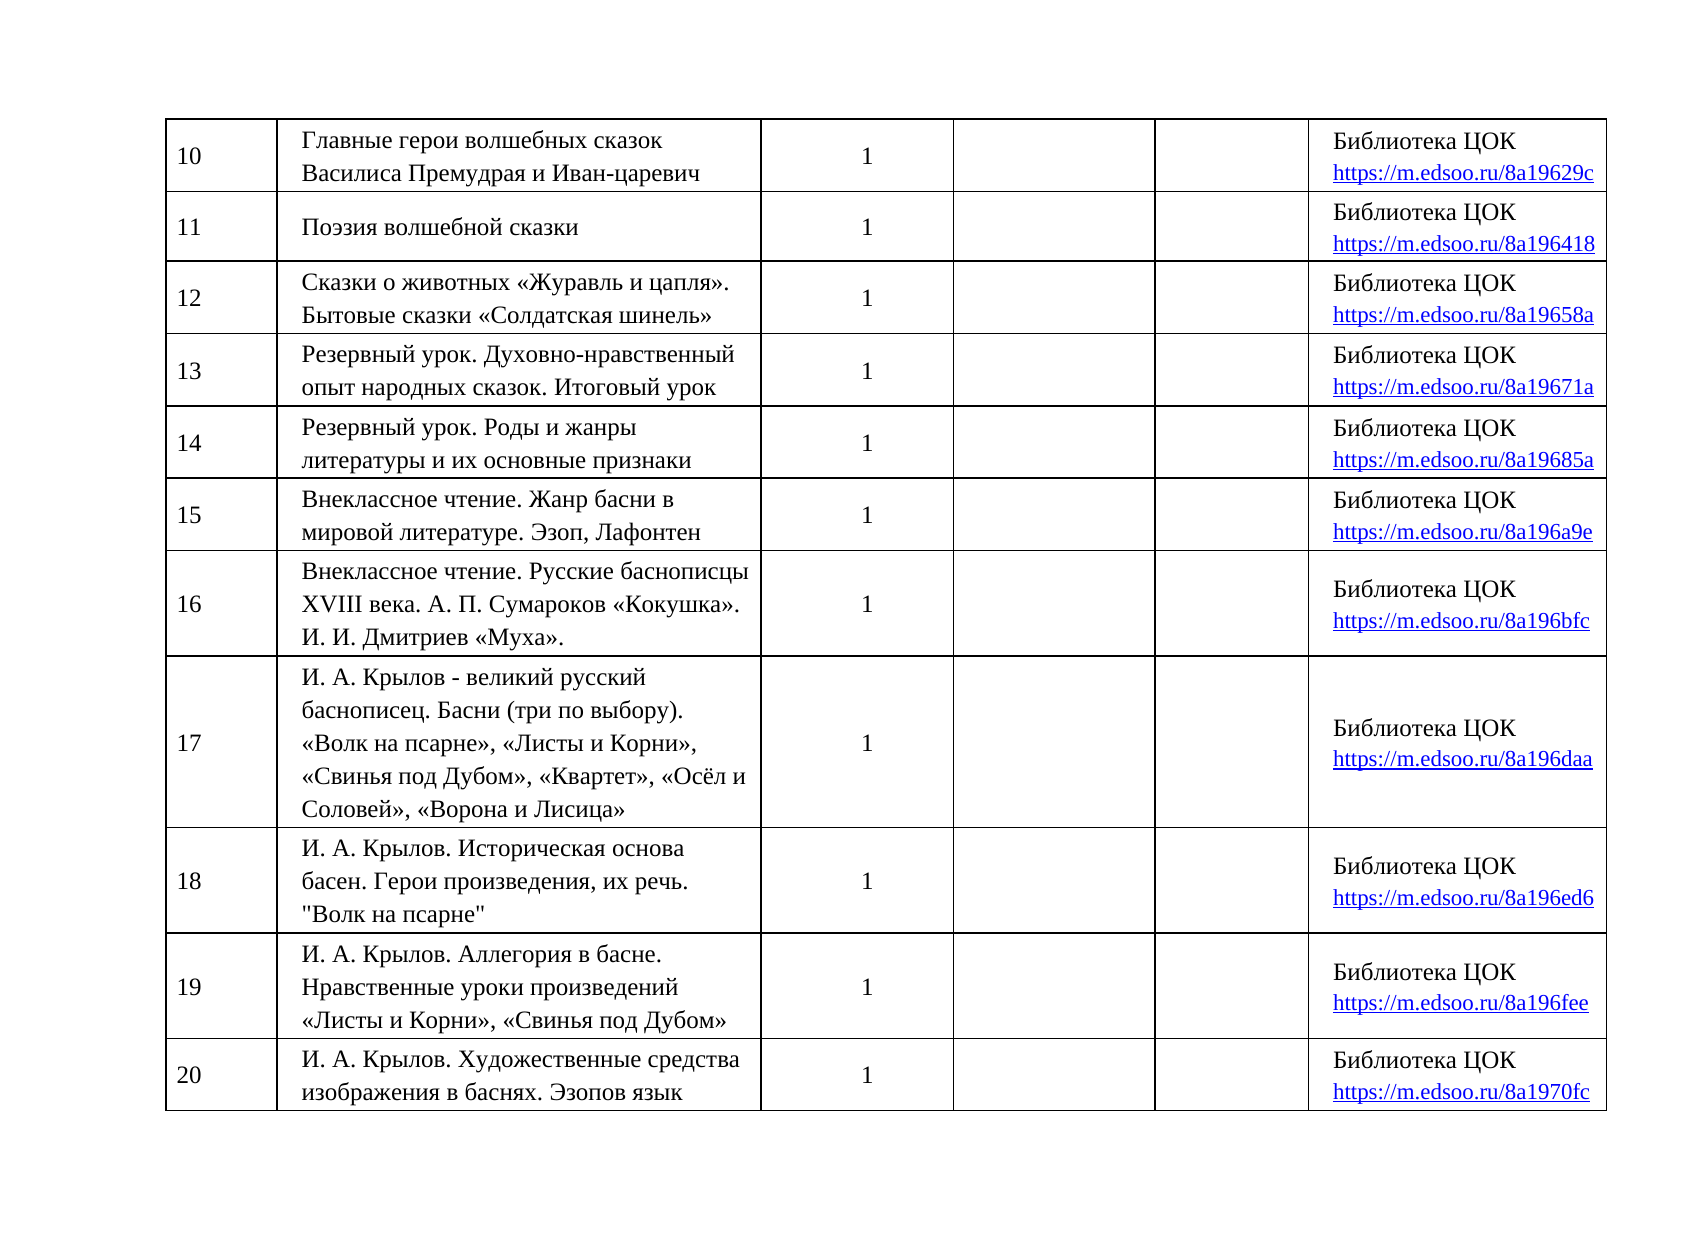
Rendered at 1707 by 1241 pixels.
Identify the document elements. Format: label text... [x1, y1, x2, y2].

table_cell [1156, 407, 1308, 477]
table_cell [954, 479, 1154, 550]
table_cell 1 [762, 657, 953, 827]
table_cell [954, 407, 1154, 477]
table_cell Резервный урок. Духовно-нравственный опыт народных сказок. Итоговый урок [278, 334, 760, 405]
table_cell И. А. Крылов - великий русский баснописец. Басни (три по выбору). «Волк на псарне», «Листы и Корни», «Свинья под Дубом», «Квартет», «Осёл и Соловей», «Ворона и Лисица» [278, 657, 760, 827]
table_cell [1156, 262, 1308, 332]
table_cell [954, 1039, 1154, 1110]
table_cell 1 [762, 120, 953, 191]
table_cell Библиотека ЦОК https://m.edsoo.ru/8a19629c [1309, 120, 1606, 191]
table_cell Библиотека ЦОК https://m.edsoo.ru/8a19671a [1309, 334, 1606, 405]
table_cell [954, 120, 1154, 191]
table_cell [954, 934, 1154, 1037]
table_cell И. А. Крылов. Художественные средства изображения в баснях. Эзопов язык [278, 1039, 760, 1110]
table_cell [954, 657, 1154, 827]
table_cell Главные герои волшебных сказок Василиса Премудрая и Иван-царевич [278, 120, 760, 191]
table_cell Библиотека ЦОК https://m.edsoo.ru/8a19685a [1309, 407, 1606, 477]
table_cell [1156, 120, 1308, 191]
table_cell 10 [167, 120, 276, 191]
table_cell Библиотека ЦОК https://m.edsoo.ru/8a196fee [1309, 934, 1606, 1037]
table_cell [1156, 657, 1308, 827]
table_cell 19 [167, 934, 276, 1037]
table_cell 1 [762, 551, 953, 655]
table_cell 1 [762, 1039, 953, 1110]
table_cell [1156, 192, 1308, 260]
table_cell [1156, 479, 1308, 550]
table_cell [1156, 334, 1308, 405]
table_cell Сказки о животных «Журавль и цапля». Бытовые сказки «Солдатская шинель» [278, 262, 760, 332]
table_cell 1 [762, 262, 953, 332]
table_cell Резервный урок. Роды и жанры литературы и их основные признаки [278, 407, 760, 477]
table_cell Библиотека ЦОК https://m.edsoo.ru/8a196a9e [1309, 479, 1606, 550]
table_cell [1156, 828, 1308, 932]
table_cell [954, 334, 1154, 405]
table_cell 14 [167, 407, 276, 477]
table_cell [954, 192, 1154, 260]
table_cell 13 [167, 334, 276, 405]
table_cell 15 [167, 479, 276, 550]
table_cell [954, 551, 1154, 655]
table_cell [954, 828, 1154, 932]
table_cell Библиотека ЦОК https://m.edsoo.ru/8a196ed6 [1309, 828, 1606, 932]
table_cell [954, 262, 1154, 332]
table_cell Библиотека ЦОК https://m.edsoo.ru/8a196bfc [1309, 551, 1606, 655]
table_cell 16 [167, 551, 276, 655]
table_cell Библиотека ЦОК https://m.edsoo.ru/8a196daa [1309, 657, 1606, 827]
table_cell [1156, 934, 1308, 1037]
table_cell 1 [762, 828, 953, 932]
table_cell [1156, 1039, 1308, 1110]
table_cell 1 [762, 934, 953, 1037]
table_cell 1 [762, 192, 953, 260]
table_cell 1 [762, 479, 953, 550]
table_cell Внеклассное чтение. Жанр басни в мировой литературе. Эзоп, Лафонтен [278, 479, 760, 550]
table_cell И. А. Крылов. Историческая основа басен. Герои произведения, их речь. "Волк на псарне" [278, 828, 760, 932]
table_cell Библиотека ЦОК https://m.edsoo.ru/8a196418 [1309, 192, 1606, 260]
table_cell 1 [762, 334, 953, 405]
table_cell [1156, 551, 1308, 655]
table_cell 12 [167, 262, 276, 332]
table_cell Внеклассное чтение. Русские баснописцы XVIII века. А. П. Сумароков «Кокушка». И. И. Дмитриев «Муха». [278, 551, 760, 655]
table_cell 18 [167, 828, 276, 932]
table_cell И. А. Крылов. Аллегория в басне. Нравственные уроки произведений «Листы и Корни», «Свинья под Дубом» [278, 934, 760, 1037]
table_cell 11 [167, 192, 276, 260]
table_cell 1 [762, 407, 953, 477]
table_cell 17 [167, 657, 276, 827]
table_cell 20 [167, 1039, 276, 1110]
table_cell Поэзия волшебной сказки [278, 192, 760, 260]
table_cell Библиотека ЦОК https://m.edsoo.ru/8a1970fc [1309, 1039, 1606, 1110]
table_cell Библиотека ЦОК https://m.edsoo.ru/8a19658a [1309, 262, 1606, 332]
